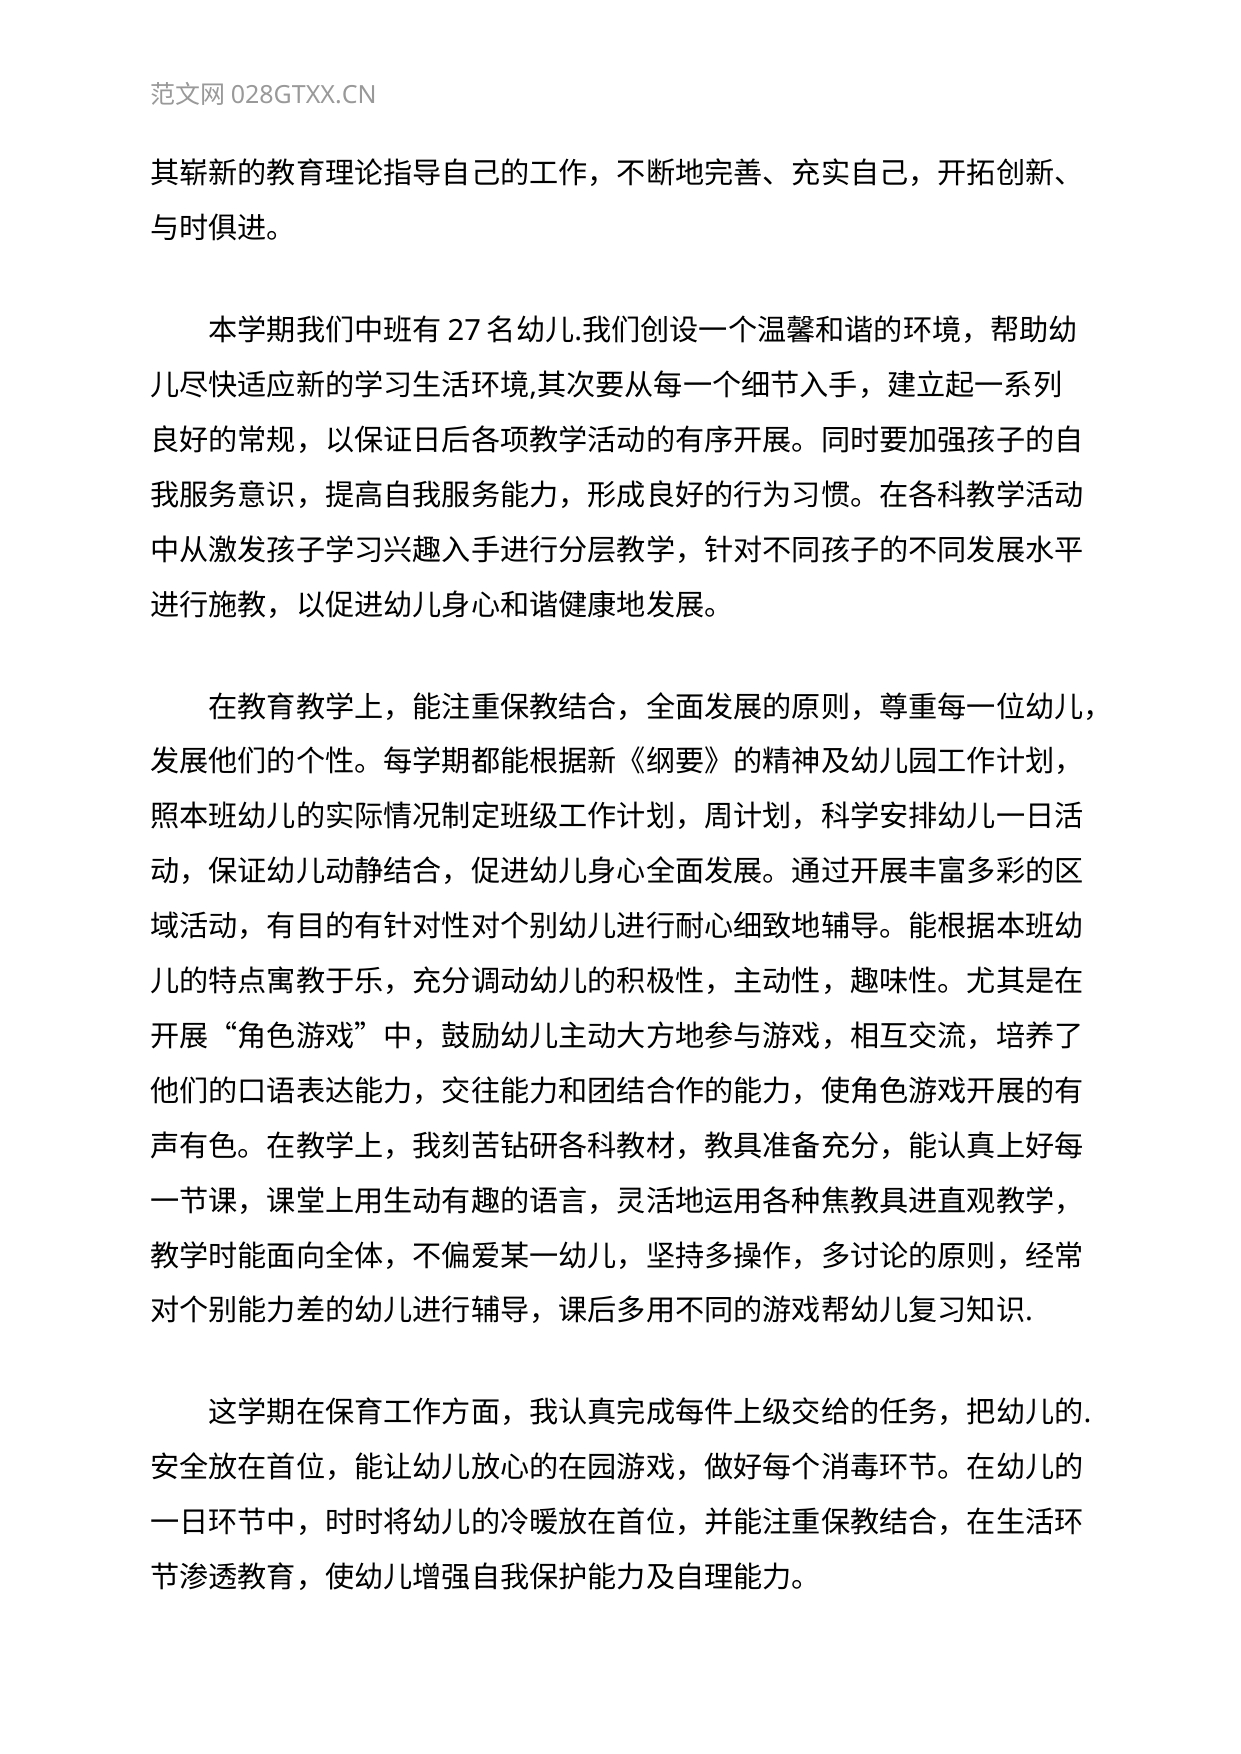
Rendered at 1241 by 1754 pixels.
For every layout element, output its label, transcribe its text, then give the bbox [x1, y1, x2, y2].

text 这学期在保育工作方面，我认真完成每件上级交给的任务，把幼儿的.安全放在首位，能让幼儿放心的在园游戏，做好每个消毒环节。在幼儿的一日环节中，时时将幼儿的冷暖放在首位，并能注重保教结合，在生活环节渗透教育，使幼儿增强自我保护能力及自理能力。 [150, 1389, 1090, 1596]
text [150, 150, 1090, 247]
text 本学期我们中班有27名幼儿.我们创设一个温馨和谐的环境，帮助幼儿尽快适应新的学习生活环境,其次要从每一个细节入手，建立起一系列良好的常规，以保证日后各项教学活动的有序开展。同时要加强孩子的自我服务意识，提高自我服务能力，形成良好的行为习惯。在各科教学活动中从激发孩子学习兴趣入手进行分层教学，针对不同孩子的不同发展水平进行施教，以促进幼儿身心和谐健康地发展。 [150, 307, 1090, 624]
text 在教育教学上，能注重保教结合，全面发展的原则，尊重每一位幼儿，发展他们的个性。每学期都能根据新《纲要》的精神及幼儿园工作计划，照本班幼儿的实际情况制定班级工作计划，周计划，科学安排幼儿一日活动，保证幼儿动静结合，促进幼儿身心全面发展。通过开展丰富多彩的区域活动，有目的有针对性对个别幼儿进行耐心细致地辅导。能根据本班幼儿的特点寓教于乐，充分调动幼儿的积极性，主动性，趣味性。尤其是在开展“角色游戏”中，鼓励幼儿主动大方地参与游戏，相互交流，培养了他们的口语表达能力，交往能力和团结合作的能力，使角色游戏开展的有声有色。在教学上，我刻苦钻研各科教材，教具准备充分，能认真上好每一节课，课堂上用生动有趣的语言，灵活地运用各种焦教具进直观教学，教学时能面向全体，不偏爱某一幼儿，坚持多操作，多讨论的原则，经常对个别能力差的幼儿进行辅导，课后多用不同的游戏帮幼儿复习知识. [150, 683, 1090, 1329]
